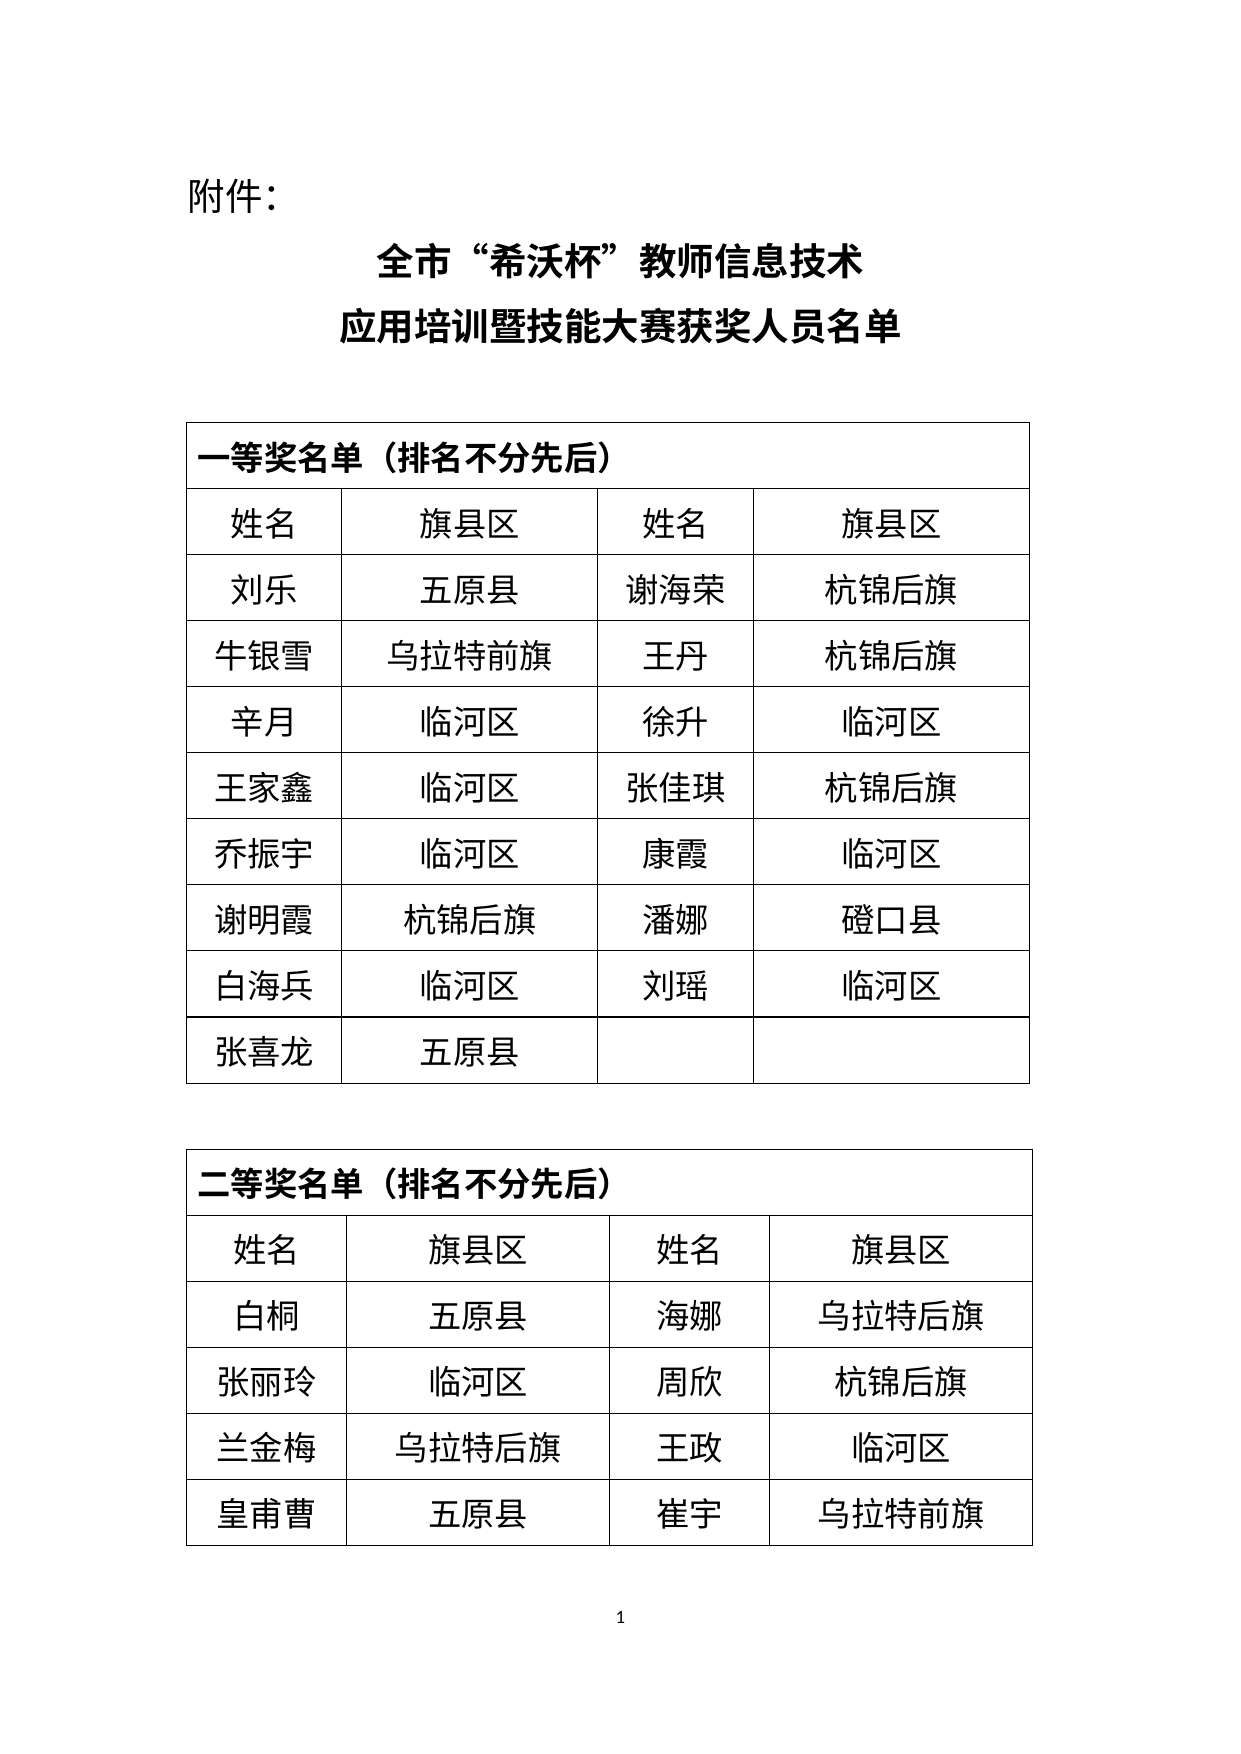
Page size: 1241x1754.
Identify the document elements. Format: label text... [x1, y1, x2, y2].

table_cell 乔振宇 [187, 819, 341, 884]
table_cell 临河区 [770, 1414, 1032, 1479]
table_cell 磴口县 [754, 885, 1029, 950]
table_cell [598, 1018, 753, 1082]
table_cell 五原县 [342, 555, 597, 620]
table_cell 临河区 [347, 1348, 609, 1413]
text 附件： [187, 162, 1053, 227]
table_cell 临河区 [342, 951, 597, 1016]
table_cell 临河区 [754, 687, 1029, 752]
table_cell 康霞 [598, 819, 753, 884]
table_cell 姓名 [187, 489, 341, 554]
table_cell 五原县 [347, 1282, 609, 1347]
table_cell 乌拉特后旗 [770, 1282, 1032, 1347]
table_cell 海娜 [610, 1282, 769, 1347]
table_cell 乌拉特前旗 [342, 621, 597, 686]
table_cell 王家鑫 [187, 753, 341, 818]
table_cell 临河区 [342, 687, 597, 752]
table_cell 兰金梅 [187, 1414, 346, 1479]
table_cell 杭锦后旗 [770, 1348, 1032, 1413]
table_cell 徐升 [598, 687, 753, 752]
table_cell 杭锦后旗 [754, 753, 1029, 818]
table_cell 周欣 [610, 1348, 769, 1413]
text 全市“希沃杯”教师信息技术 [187, 227, 1053, 292]
table_cell 潘娜 [598, 885, 753, 950]
table_cell 姓名 [187, 1216, 346, 1281]
table_cell 杭锦后旗 [754, 555, 1029, 620]
table_cell 五原县 [342, 1018, 597, 1082]
table_cell 刘乐 [187, 555, 341, 620]
table_cell 刘瑶 [598, 951, 753, 1016]
table_cell 王政 [610, 1414, 769, 1479]
table_cell 谢明霞 [187, 885, 341, 950]
table_cell 张丽玲 [187, 1348, 346, 1413]
table_cell 旗县区 [770, 1216, 1032, 1281]
table_cell 临河区 [754, 951, 1029, 1016]
table_cell 谢海荣 [598, 555, 753, 620]
table_cell 临河区 [754, 819, 1029, 884]
table_cell 乌拉特后旗 [347, 1414, 609, 1479]
table_cell 临河区 [342, 819, 597, 884]
table_cell 姓名 [598, 489, 753, 554]
table_cell 五原县 [347, 1480, 609, 1545]
table_cell 张佳琪 [598, 753, 753, 818]
table_cell 杭锦后旗 [342, 885, 597, 950]
table_cell 张喜龙 [187, 1018, 341, 1082]
table_cell 辛月 [187, 687, 341, 752]
table_cell 皇甫曹 [187, 1480, 346, 1545]
table_cell 旗县区 [347, 1216, 609, 1281]
table_header 一等奖名单（排名不分先后） [187, 423, 1029, 488]
table_cell [754, 1018, 1029, 1082]
table_cell 白海兵 [187, 951, 341, 1016]
table_cell 牛银雪 [187, 621, 341, 686]
table_cell 乌拉特前旗 [770, 1480, 1032, 1545]
table_cell 旗县区 [342, 489, 597, 554]
table_cell 旗县区 [754, 489, 1029, 554]
table_cell 临河区 [342, 753, 597, 818]
table_cell 姓名 [610, 1216, 769, 1281]
table_cell 杭锦后旗 [754, 621, 1029, 686]
table_cell 白桐 [187, 1282, 346, 1347]
table_cell 王丹 [598, 621, 753, 686]
text 应用培训暨技能大赛获奖人员名单 [187, 292, 1053, 357]
table_header 二等奖名单（排名不分先后） [187, 1150, 1032, 1214]
table_cell 崔宇 [610, 1480, 769, 1545]
